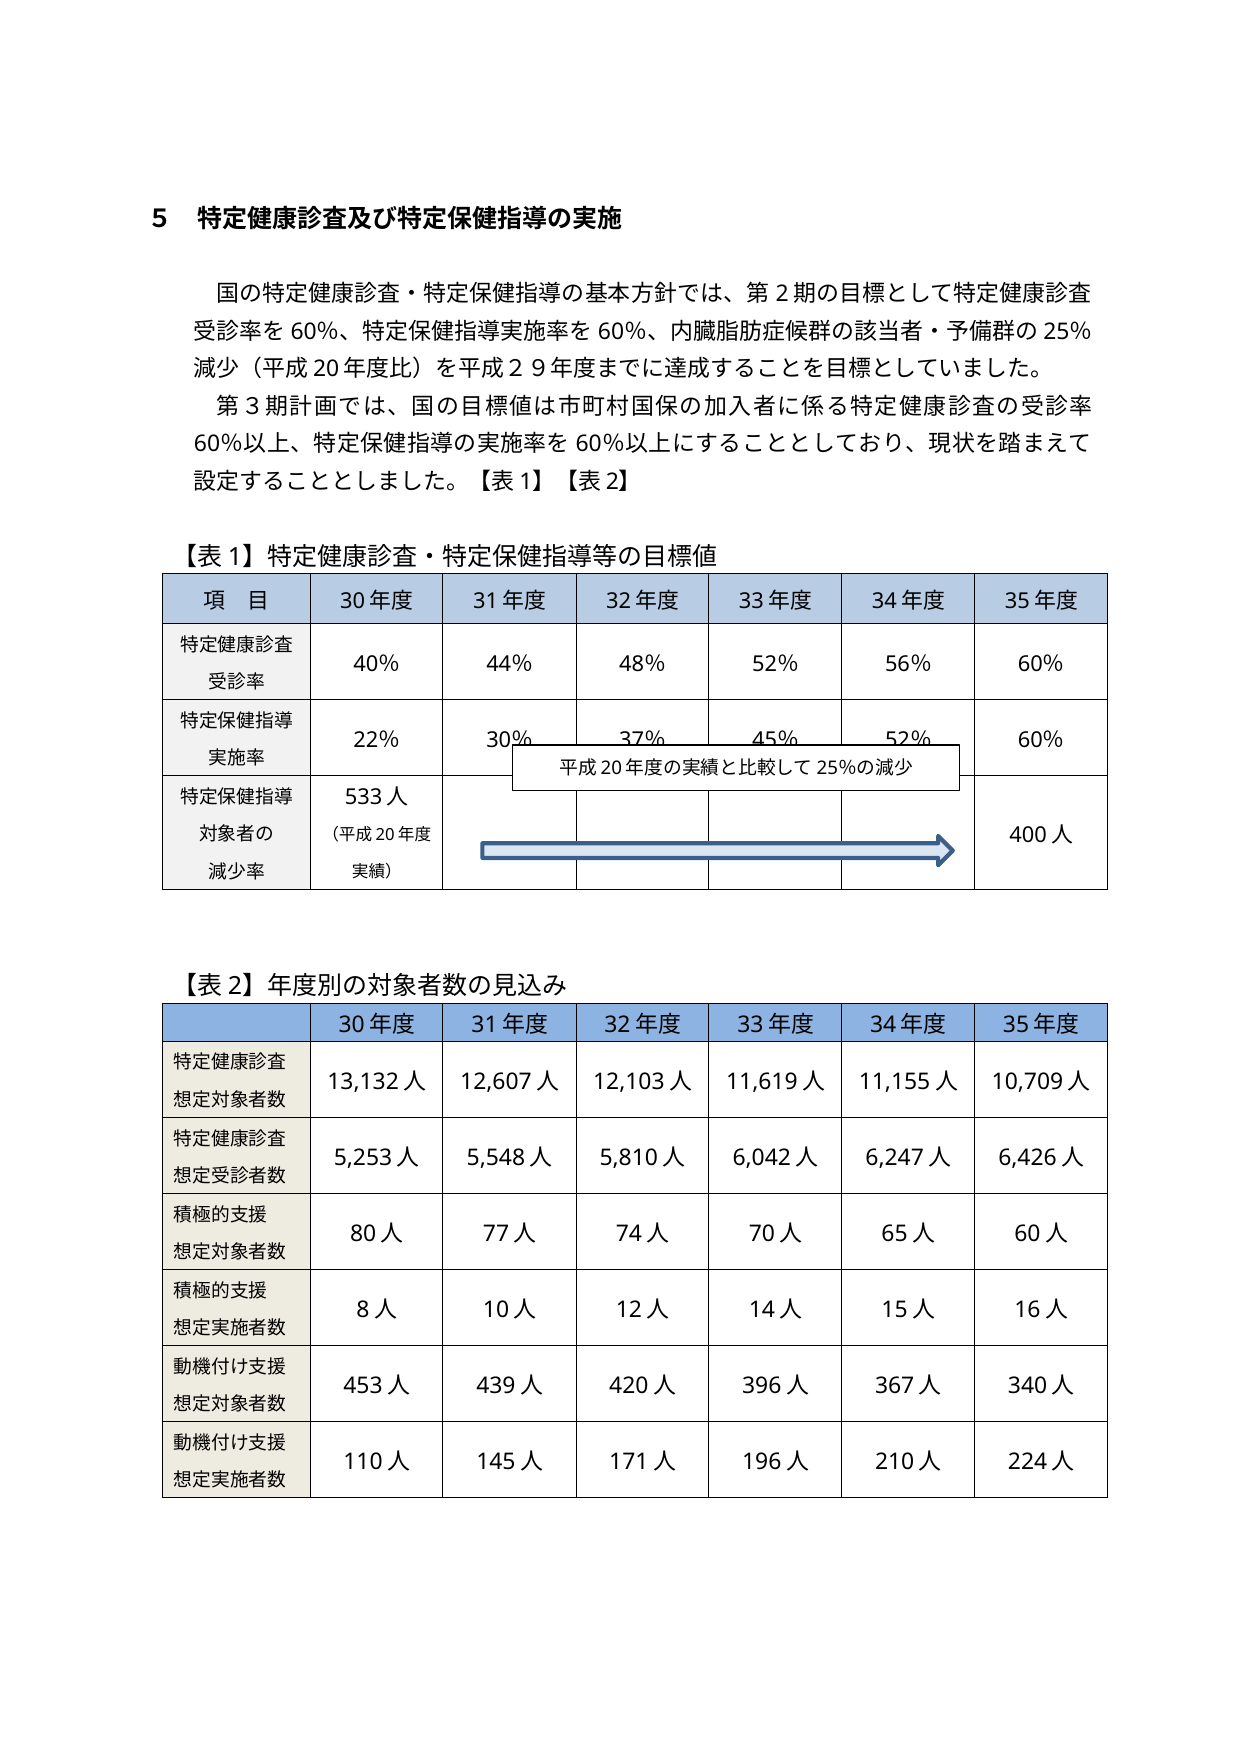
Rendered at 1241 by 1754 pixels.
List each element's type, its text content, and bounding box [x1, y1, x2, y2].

table_cell 11,155人 [842, 1042, 974, 1117]
table_cell 積極的支援 想定実施者数 [163, 1270, 310, 1345]
table_header 35年度 [975, 574, 1107, 623]
table_cell 15人 [842, 1270, 974, 1345]
table_cell 37％ [577, 700, 708, 744]
table_header 34年度 [842, 1004, 974, 1041]
table_cell 6,042人 [709, 1118, 841, 1193]
table_cell [577, 861, 708, 889]
table_header 31年度 [443, 1004, 576, 1041]
table_cell 13,132人 [311, 1042, 442, 1117]
table_cell 74人 [577, 1194, 708, 1269]
table_cell 12,103人 [577, 1042, 708, 1117]
table_cell 5,810人 [577, 1118, 708, 1193]
text 第３期計画では、国の目標値は市町村国保の加入者に係る特定健康診査の受診率60％以上、特定保健指導の実施率を60％以上にすることとしており、現状を踏まえて設定することとしました。【表1】【表2】 [194, 385, 1092, 498]
table_cell 210人 [842, 1422, 974, 1497]
table_cell 6,247人 [842, 1118, 974, 1193]
table_cell [842, 776, 974, 889]
table_cell 196人 [709, 1422, 841, 1497]
text 国の特定健康診査・特定保健指導の基本方針では、第2期の目標として特定健康診査受診率を60％、特定保健指導実施率を60％、内臓脂肪症候群の該当者・予備群の25％減少（平成20年度比）を平成２９年度までに達成することを目標としていました。 [194, 273, 1092, 385]
table_header 30年度 [311, 1004, 442, 1041]
table_cell 65人 [842, 1194, 974, 1269]
table_cell [709, 791, 841, 841]
table_header 33年度 [709, 1004, 841, 1041]
text 【表2】年度別の対象者数の見込み [148, 965, 1092, 1002]
table_cell 171人 [577, 1422, 708, 1497]
table_cell 60人 [975, 1194, 1107, 1269]
table_cell [709, 861, 841, 889]
table_cell 動機付け支援 想定対象者数 [163, 1346, 310, 1421]
table_cell 22％ [311, 700, 442, 775]
table_header 32年度 [577, 1004, 708, 1041]
table_cell 16人 [975, 1270, 1107, 1345]
table_cell 400人 [975, 776, 1107, 889]
table_header 35年度 [975, 1004, 1107, 1041]
table_cell 52％ [842, 700, 974, 775]
table_cell 439人 [443, 1346, 576, 1421]
table_header 項 目 [163, 574, 310, 623]
table_header 34年度 [842, 574, 974, 623]
table_cell 60％ [975, 624, 1107, 699]
table_cell 特定健康診査 想定対象者数 [163, 1042, 310, 1117]
table_cell 70人 [709, 1194, 841, 1269]
table_header 30年度 [311, 574, 442, 623]
table_header [163, 1004, 310, 1041]
table_cell 340人 [975, 1346, 1107, 1421]
table_cell 533人 （平成20年度実績） [311, 776, 442, 889]
text 【表1】特定健康診査・特定保健指導等の目標値 [148, 535, 1092, 573]
table_cell 11,619人 [709, 1042, 841, 1117]
table_cell 48％ [577, 624, 708, 699]
table_cell 60％ [975, 700, 1107, 775]
table_cell 特定保健指導 実施率 [163, 700, 310, 775]
table_cell [577, 791, 708, 841]
table_cell 367人 [842, 1346, 974, 1421]
table_cell 6,426人 [975, 1118, 1107, 1193]
text ５ 特定健康診査及び特定保健指導の実施 [148, 198, 1092, 235]
table_cell 56％ [842, 624, 974, 699]
table_cell 5,548人 [443, 1118, 576, 1193]
table_cell 5,253人 [311, 1118, 442, 1193]
table_cell 10人 [443, 1270, 576, 1345]
table_cell 44％ [443, 624, 576, 699]
table_cell 12人 [577, 1270, 708, 1345]
table_cell 12,607人 [443, 1042, 576, 1117]
table_cell 420人 [577, 1346, 708, 1421]
table_cell 453人 [311, 1346, 442, 1421]
table_cell 40％ [311, 624, 442, 699]
table_cell 77人 [443, 1194, 576, 1269]
table_header 31年度 [443, 574, 576, 623]
table_cell 30％ [443, 700, 576, 775]
table_cell 80人 [311, 1194, 442, 1269]
table_cell 動機付け支援 想定実施者数 [163, 1422, 310, 1497]
table_header 33年度 [709, 574, 841, 623]
table_cell 積極的支援 想定対象者数 [163, 1194, 310, 1269]
table_cell 396人 [709, 1346, 841, 1421]
table_cell 145人 [443, 1422, 576, 1497]
table_cell 特定健康診査 想定受診者数 [163, 1118, 310, 1193]
table_cell 特定健康診査 受診率 [163, 624, 310, 699]
table_cell [443, 776, 576, 889]
table_cell 52％ [709, 624, 841, 699]
table_cell 45％ [709, 700, 841, 744]
table_cell 10,709人 [975, 1042, 1107, 1117]
table_cell 224人 [975, 1422, 1107, 1497]
table_cell 110人 [311, 1422, 442, 1497]
table_cell 14人 [709, 1270, 841, 1345]
table_cell 特定保健指導 対象者の 減少率 [163, 776, 310, 889]
table_cell 8人 [311, 1270, 442, 1345]
table_header 32年度 [577, 574, 708, 623]
